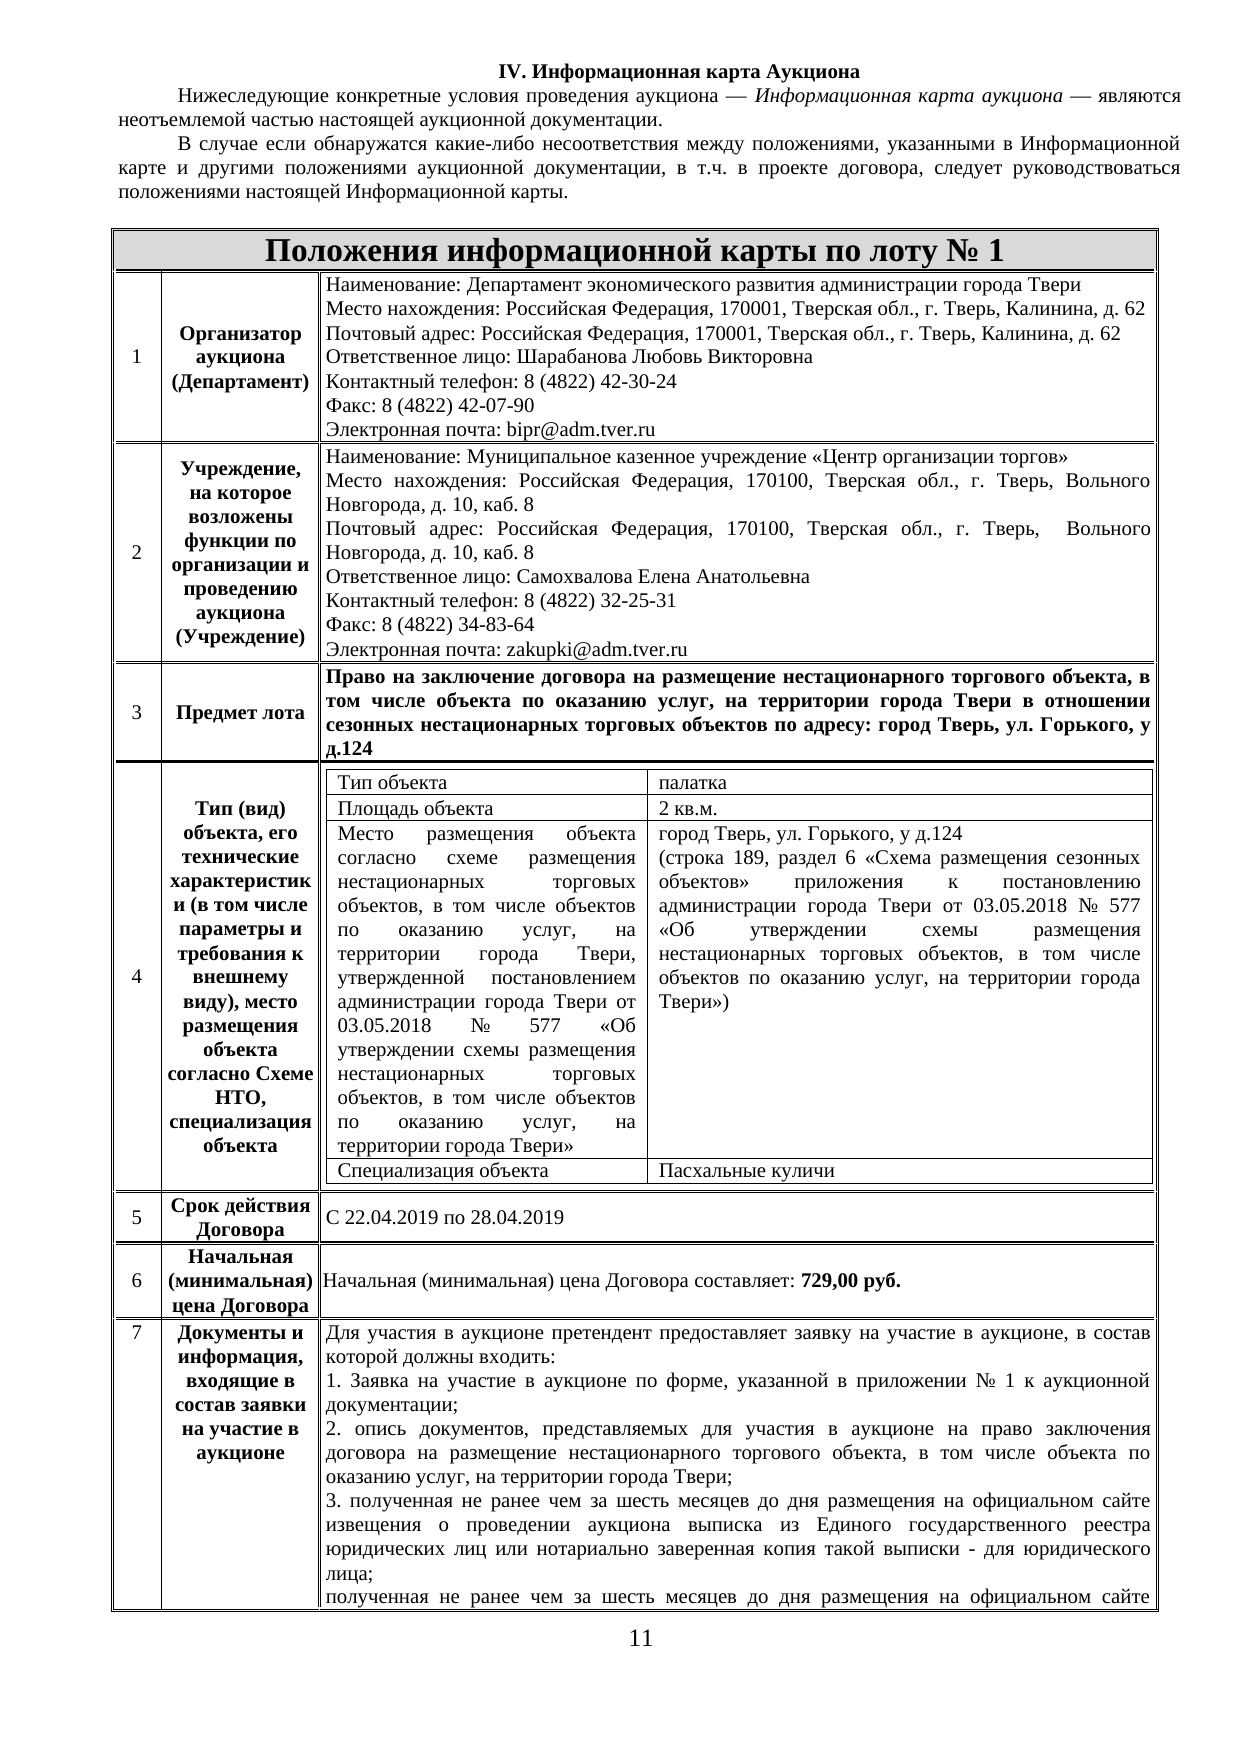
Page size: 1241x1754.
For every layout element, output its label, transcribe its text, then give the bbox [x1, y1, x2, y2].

table_header Положения информационной карты по лоту № 1 [114, 231, 1156, 269]
table_cell Наименование: Муниципальное казенное учреждение «Центр организации торгов» Место нахождения: Российская Федерация, 170100, Тверская обл., г. Тверь, Вольного Новгорода, д. 10, каб. 8 Почтовый адрес: Российская Федерация, 170100, Тверская обл., г. Тверь, Вольного Новгорода, д. 10, каб. 8 Ответственное лицо: Самохвалова Елена Анатольевна Контактный телефон: 8 (4822) 32-25-31 Факс: 8 (4822) 34-83-64 Электронная почта: zakupki@adm.tver.ru [320, 441, 1157, 661]
table_cell Начальная (минимальная) цена Договора [162, 1245, 318, 1317]
table_cell Организатор аукциона (Департамент) [162, 273, 318, 441]
table_cell Учреждение, на которое возложены функции по организации и проведению аукциона (Учреждение) [162, 444, 318, 661]
table_cell Предмет лота [162, 664, 318, 760]
table_cell 4 [114, 760, 161, 1190]
table_cell [321, 760, 1156, 1190]
table_cell 3 [112, 661, 161, 760]
table_cell С 22.04.2019 по 28.04.2019 [320, 1190, 1157, 1241]
table_cell Начальная (минимальная) цена Договора составляет: 729,00 руб. [321, 1241, 1156, 1317]
table_cell 5 [112, 1190, 161, 1241]
table_cell 7 [112, 1317, 161, 1608]
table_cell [162, 1320, 320, 1608]
text В случае если обнаружатся какие-либо несоответствия между положениями, указанными в Информационной карте и другими положениями аукционной документации, в т.ч. в проекте договора, следует руководствоваться положениями настоящей Информационной карты. [118, 131, 1181, 203]
table_cell 2 [112, 441, 161, 661]
table_cell Наименование: Департамент экономического развития администрации города Твери Место нахождения: Российская Федерация, 170001, Тверская обл., г. Тверь, Калинина, д. 62 Почтовый адрес: Российская Федерация, 170001, Тверская обл., г. Тверь, Калинина, д. 62 Ответственное лицо: Шарабанова Любовь Викторовна Контактный телефон: 8 (4822) 42-30-24 Факс: 8 (4822) 42-07-90 Электронная почта: bipr@adm.tver.ru [321, 269, 1156, 441]
table_cell Тип (вид) объекта, его технические характеристики (в том числе параметры и требования к внешнему виду), место размещения объекта согласно Схеме НТО, специализация объекта [162, 763, 318, 1190]
text Нижеследующие конкретные условия проведения аукциона — Информационная карта аукциона — являются неотъемлемой частью настоящей аукционной документации. [118, 83, 1181, 131]
table_cell 6 [114, 1241, 161, 1317]
table_cell Право на заключение договора на размещение нестационарного торгового объекта, в том числе объекта по оказанию услуг, на территории города Твери в отношении сезонных нестационарных торговых объектов по адресу: город Тверь, ул. Горького, у д.124 [320, 661, 1157, 760]
table_cell 1 [114, 269, 161, 441]
text IV. Информационная карта Аукциона [118, 59, 1181, 83]
table_cell Срок действия Договора [162, 1193, 318, 1241]
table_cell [320, 1317, 1157, 1608]
